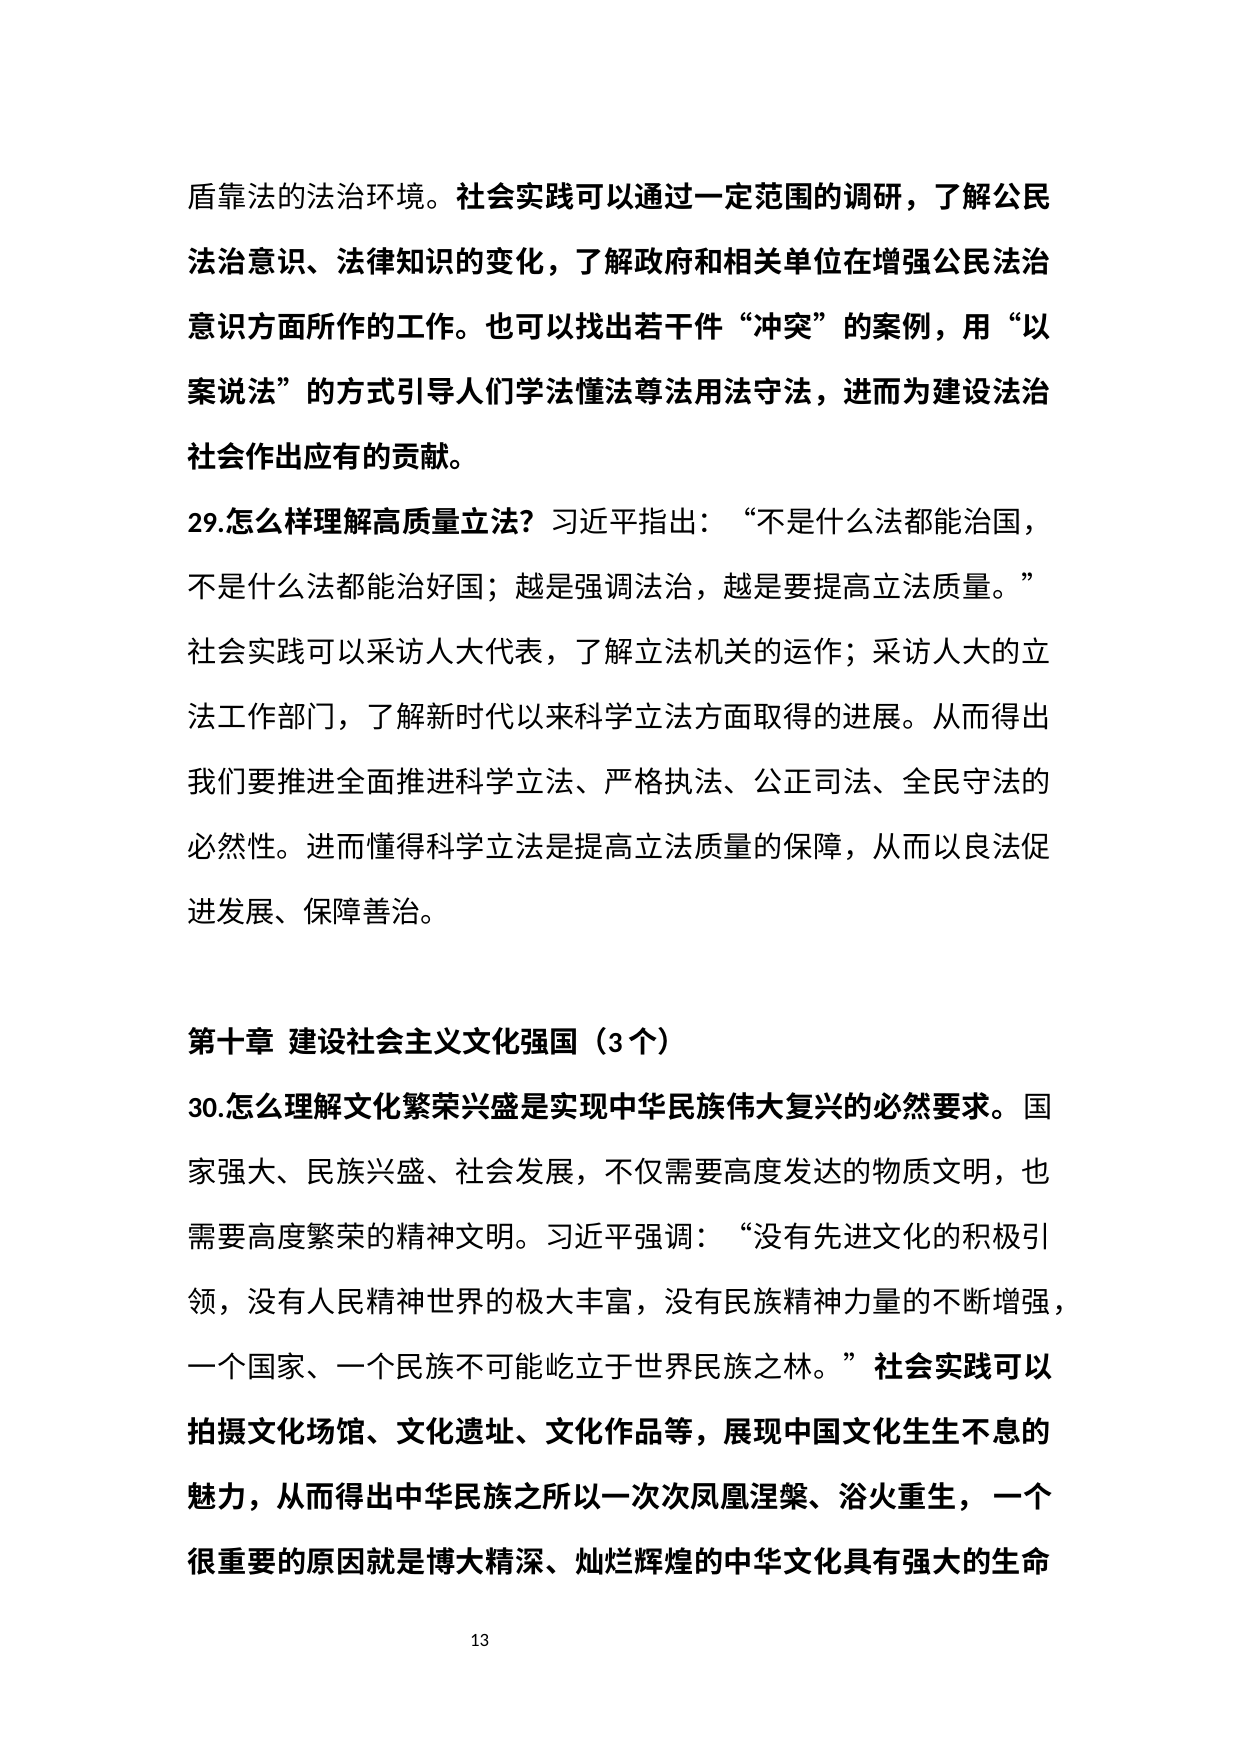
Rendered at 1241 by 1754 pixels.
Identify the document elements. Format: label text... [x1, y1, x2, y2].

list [187, 162, 1053, 487]
list 建设社会主义文化强国（3个） [187, 1007, 1053, 1072]
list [187, 1072, 1053, 1592]
list 29.怎么样理解高质量立法？习近平指出：“不是什么法都能治国，不是什么法都能治好国；越是强调法治，越是要提高立法质量。”社会实践可以采访人大代表，了解立法机关的运作；采访人大的立法工作部门，了解新时代以来科学立法方面取得的进展。从而得出我们要推进全面推进科学立法、严格执法、公正司法、全民守法的必然性。进而懂得科学立法是提高立法质量的保障，从而以良法促进发展、保障善治。 [187, 487, 1053, 942]
